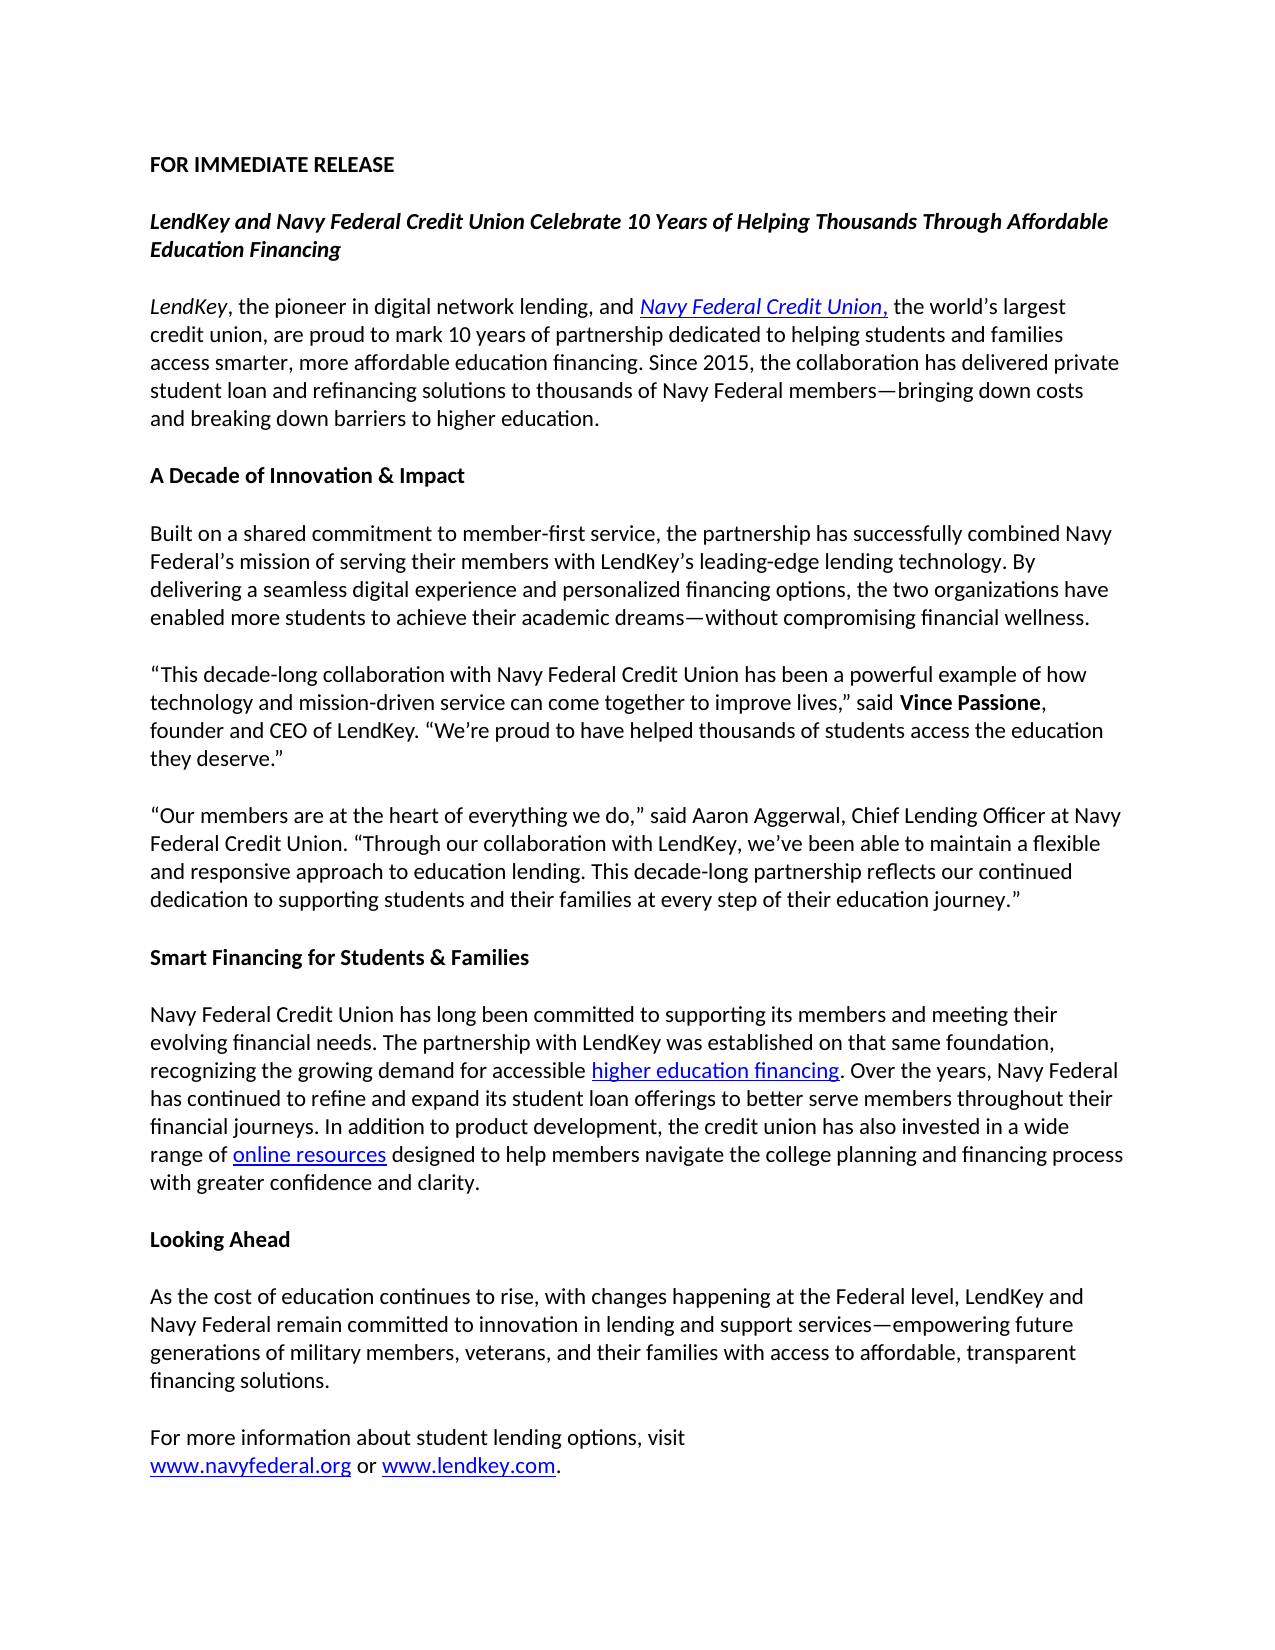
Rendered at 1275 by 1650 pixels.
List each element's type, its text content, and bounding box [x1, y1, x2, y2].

text Looking Ahead [150, 1225, 1125, 1253]
text As the cost of education continues to rise, with changes happening at the Federal level, LendKey and Navy Federal remain committed to innovation in lending and support services—empowering future generations of military members, veterans, and their families with access to affordable, transparent financing solutions. [150, 1282, 1125, 1394]
text For more information about student lending options, visit www.navyfederal.org or www.lendkey.com. [150, 1423, 1125, 1479]
text LendKey and Navy Federal Credit Union Celebrate 10 Years of Helping Thousands Through Affordable Education Financing [150, 207, 1125, 263]
text “This decade-long collaboration with Navy Federal Credit Union has been a powerful example of how technology and mission-driven service can come together to improve lives,” said Vince Passione, founder and CEO of LendKey. “We’re proud to have helped thousands of students access the education they deserve.” [150, 660, 1125, 772]
text Built on a shared commitment to member-first service, the partnership has successfully combined Navy Federal’s mission of serving their members with LendKey’s leading-edge lending technology. By delivering a seamless digital experience and personalized financing options, the two organizations have enabled more students to achieve their academic dreams—without compromising financial wellness. [150, 519, 1125, 631]
text LendKey, the pioneer in digital network lending, and Navy Federal Credit Union, the world’s largest credit union, are proud to mark 10 years of partnership dedicated to helping students and families access smarter, more affordable education financing. Since 2015, the collaboration has delivered private student loan and refinancing solutions to thousands of Navy Federal members—bringing down costs and breaking down barriers to higher education. [150, 292, 1125, 432]
text “Our members are at the heart of everything we do,” said Aaron Aggerwal, Chief Lending Officer at Navy Federal Credit Union. “Through our collaboration with LendKey, we’ve been able to maintain a flexible and responsive approach to education lending. This decade-long partnership reflects our continued dedication to supporting students and their families at every step of their education journey.” [150, 801, 1125, 913]
text FOR IMMEDIATE RELEASE [150, 150, 1125, 178]
text A Decade of Innovation & Impact [150, 462, 1125, 490]
text Navy Federal Credit Union has long been committed to supporting its members and meeting their evolving financial needs. The partnership with LendKey was established on that same foundation, recognizing the growing demand for accessible higher education financing. Over the years, Navy Federal has continued to refine and expand its student loan offerings to better serve members throughout their financial journeys. In addition to product development, the credit union has also invested in a wide range of online resources designed to help members navigate the college planning and financing process with greater confidence and clarity. [150, 1000, 1125, 1196]
text Smart Financing for Students & Families [150, 943, 1125, 971]
